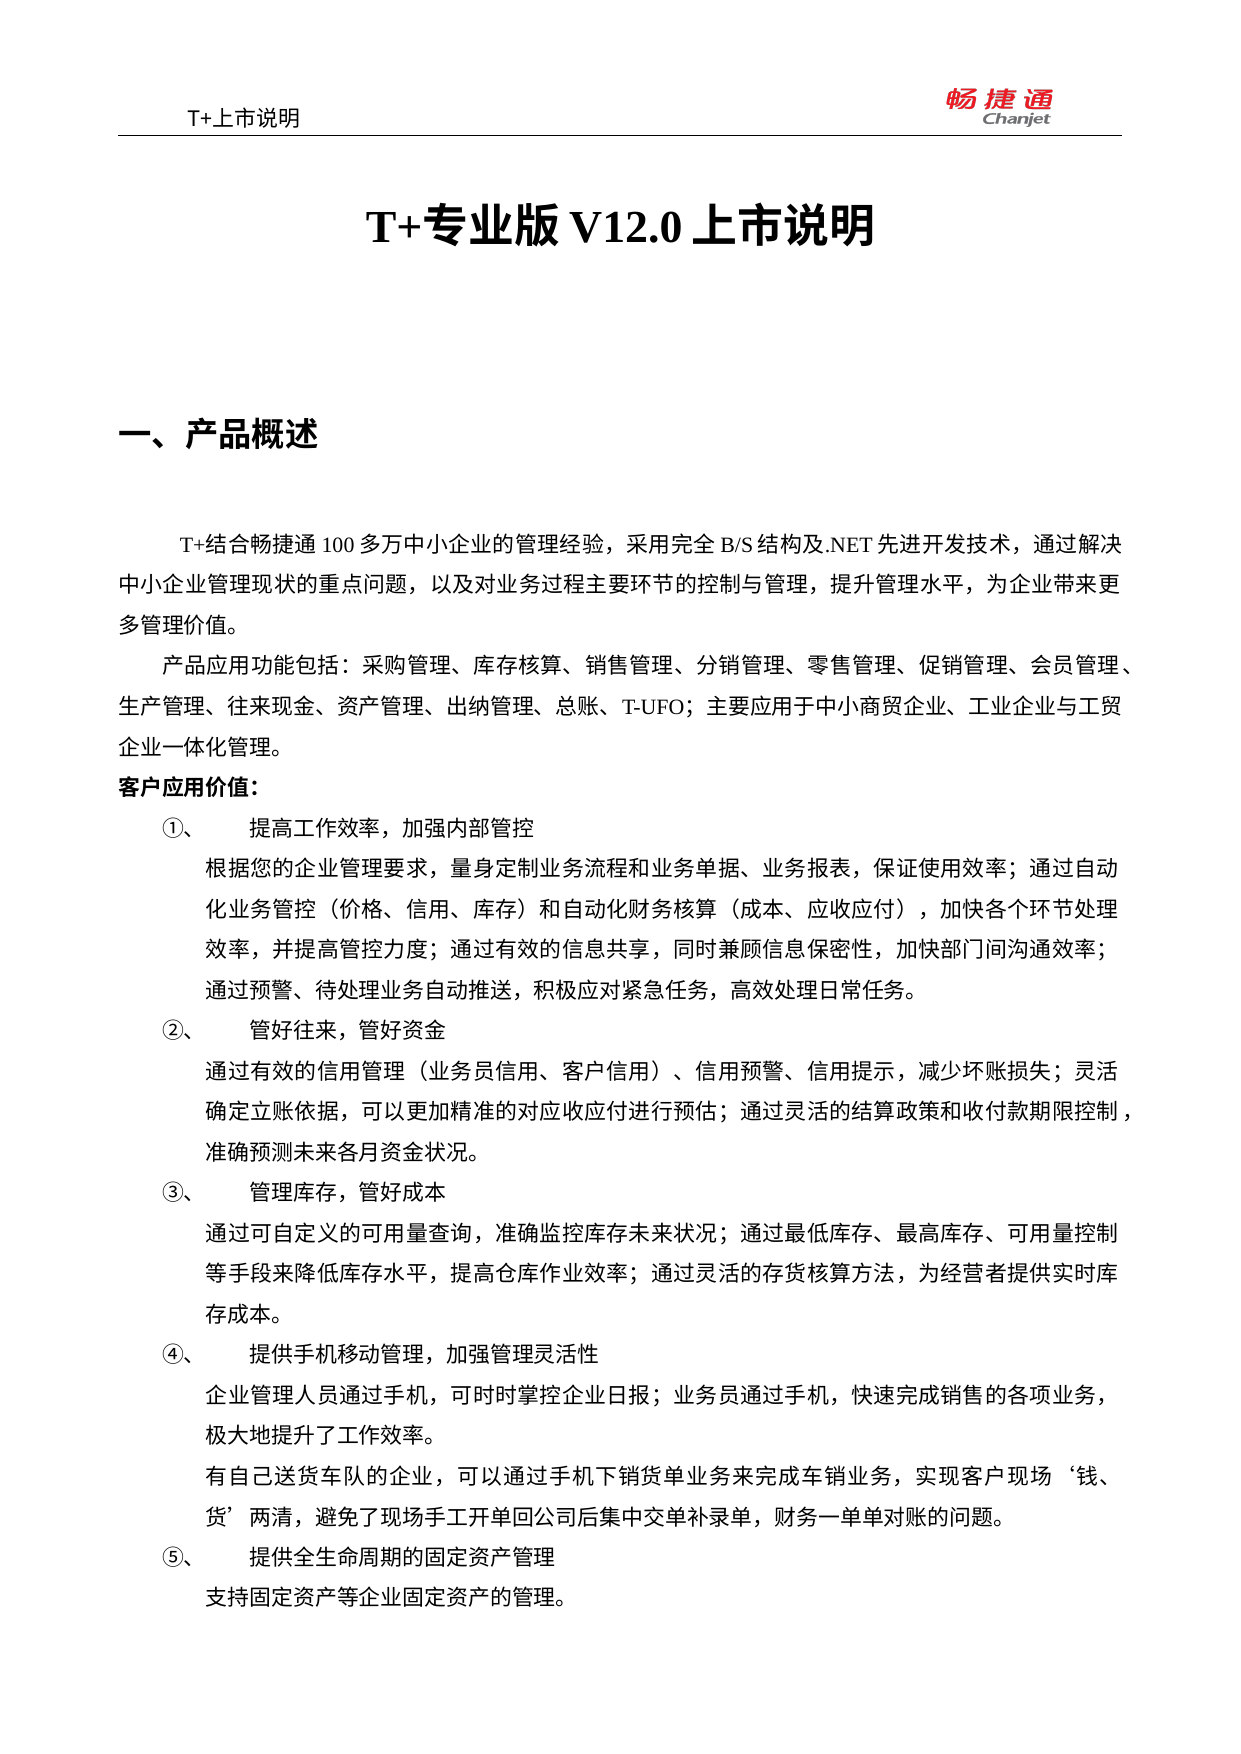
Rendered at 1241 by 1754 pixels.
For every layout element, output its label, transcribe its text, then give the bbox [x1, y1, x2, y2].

list 提高工作效率，加强内部管控 [162, 810, 1122, 843]
text 客户应用价值： [118, 770, 1122, 802]
subtitle T+专业版V12.0上市说明 [118, 174, 1122, 271]
text 产品应用功能包括：采购管理、库存核算、销售管理、分销管理、零售管理、促销管理、会员管理、生产管理、往来现金、资产管理、出纳管理、总账、T-UFO；主要应用于中小商贸企业、工业企业与工贸企业一体化管理。 [118, 648, 1122, 762]
text 通过有效的信用管理（业务员信用、客户信用）、信用预警、信用提示，减少坏账损失；灵活确定立账依据，可以更加精准的对应收应付进行预估；通过灵活的结算政策和收付款期限控制，准确预测未来各月资金状况。 [206, 1053, 1122, 1167]
text 根据您的企业管理要求，量身定制业务流程和业务单据、业务报表，保证使用效率；通过自动化业务管控（价格、信用、库存）和自动化财务核算（成本、应收应付），加快各个环节处理效率，并提高管控力度；通过有效的信息共享，同时兼顾信息保密性，加快部门间沟通效率；通过预警、待处理业务自动推送，积极应对紧急任务，高效处理日常任务。 [206, 851, 1122, 1005]
text 有自己送货车队的企业，可以通过手机下销货单业务来完成车销业务，实现客户现场‘钱、货’两清，避免了现场手工开单回公司后集中交单补录单，财务一单单对账的问题。 [206, 1458, 1122, 1532]
list 提供全生命周期的固定资产管理 [162, 1539, 1122, 1572]
text 支持固定资产等企业固定资产的管理。 [206, 1580, 1122, 1612]
text 企业管理人员通过手机，可时时掌控企业日报；业务员通过手机，快速完成销售的各项业务，极大地提升了工作效率。 [206, 1377, 1122, 1451]
picture [946, 88, 1053, 127]
text T+结合畅捷通100多万中小企业的管理经验，采用完全B/S结构及.NET先进开发技术，通过解决中小企业管理现状的重点问题，以及对业务过程主要环节的控制与管理，提升管理水平，为企业带来更多管理价值。 [118, 526, 1122, 640]
list 提供手机移动管理，加强管理灵活性 [162, 1337, 1122, 1369]
subtitle 一、产品概述 [118, 399, 1122, 464]
list 管好往来，管好资金 [162, 1013, 1122, 1045]
list 管理库存，管好成本 [162, 1175, 1122, 1207]
text 通过可自定义的可用量查询，准确监控库存未来状况；通过最低库存、最高库存、可用量控制等手段来降低库存水平，提高仓库作业效率；通过灵活的存货核算方法，为经营者提供实时库存成本。 [206, 1215, 1122, 1329]
